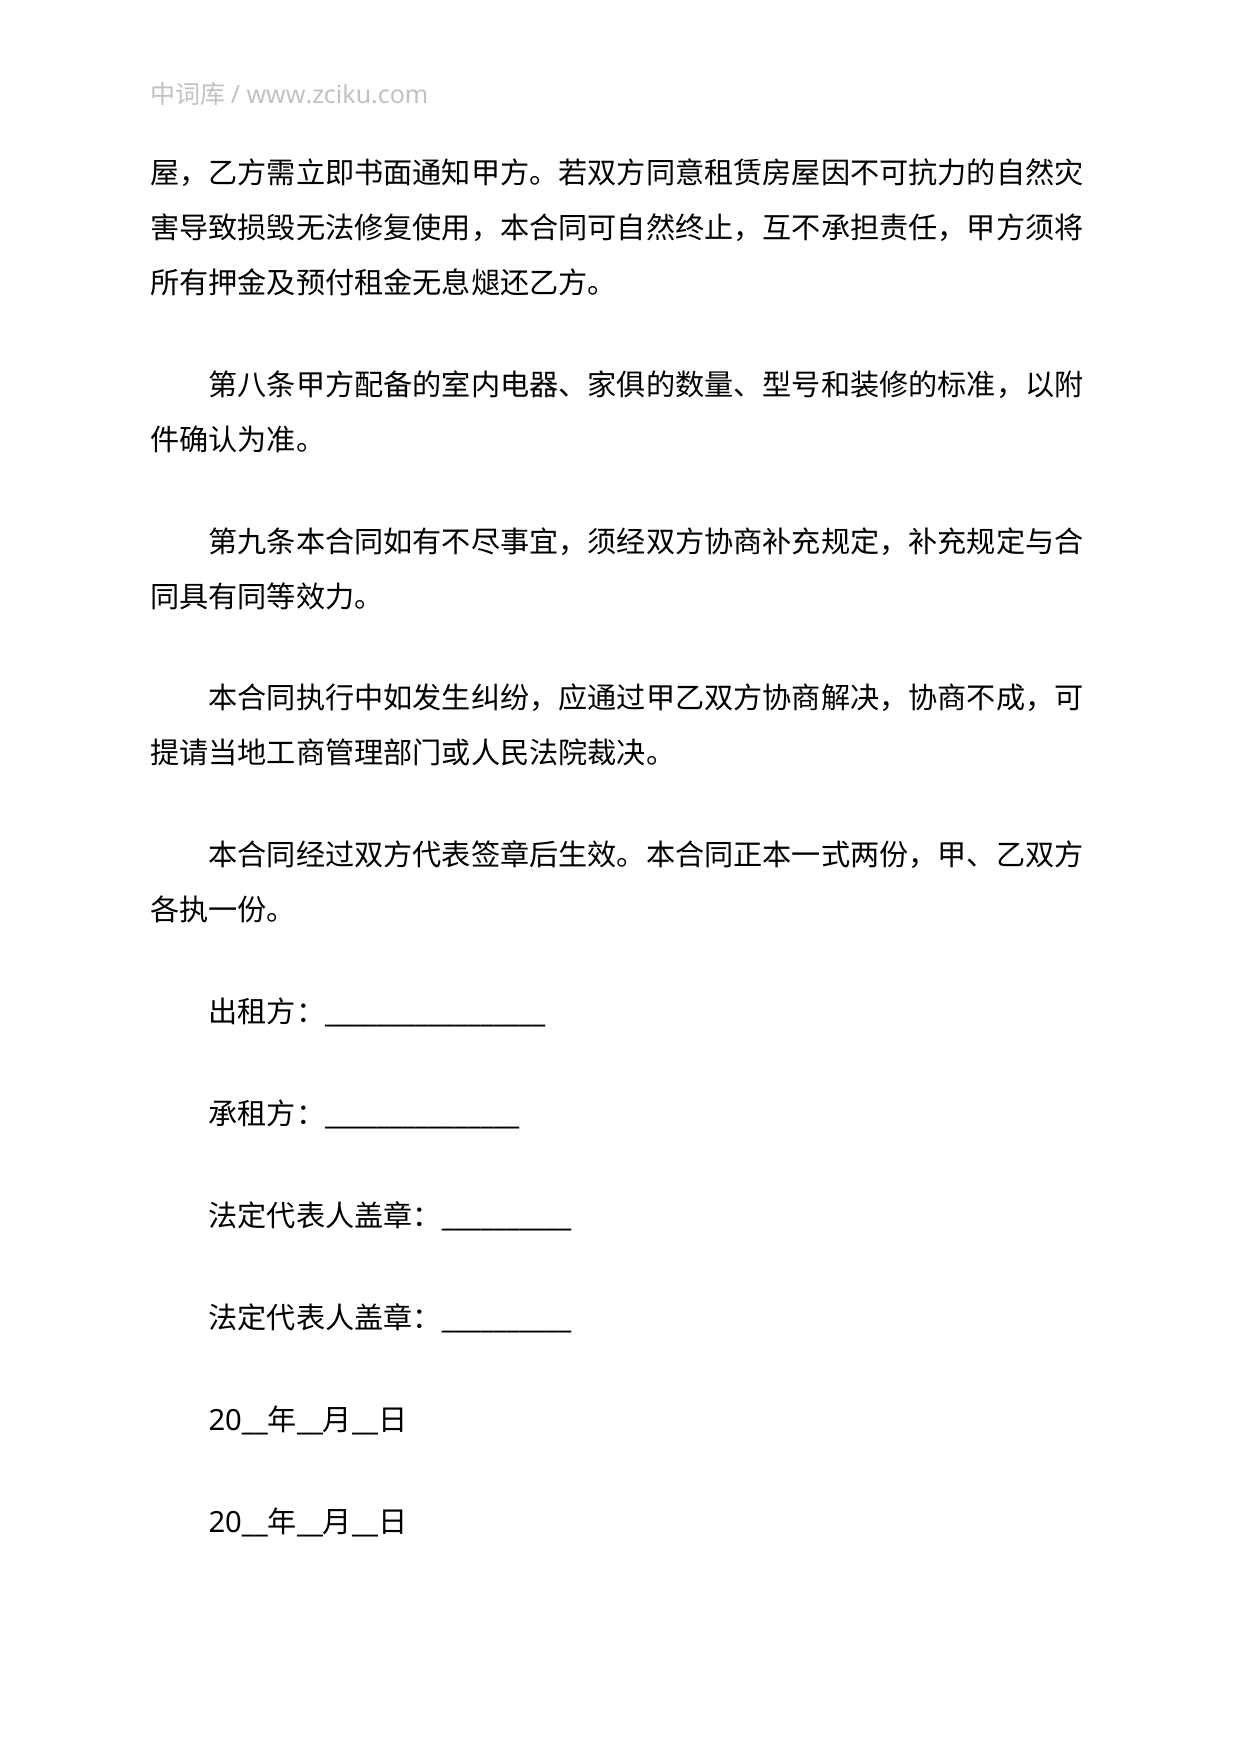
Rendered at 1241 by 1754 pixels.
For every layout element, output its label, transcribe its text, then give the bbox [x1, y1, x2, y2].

text 法定代表人盖章：__________ [150, 1192, 1090, 1234]
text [150, 150, 1090, 302]
text 20__年__月__日 [150, 1498, 1090, 1541]
text 第八条甲方配备的室内电器、家俱的数量、型号和装修的标准，以附件确认为准。 [150, 362, 1090, 459]
text 本合同经过双方代表签章后生效。本合同正本一式两份，甲、乙双方各执一份。 [150, 832, 1090, 929]
text 承租方：_______________ [150, 1090, 1090, 1133]
text 本合同执行中如发生纠纷，应通过甲乙双方协商解决，协商不成，可提请当地工商管理部门或人民法院裁决。 [150, 675, 1090, 772]
text 法定代表人盖章：__________ [150, 1294, 1090, 1337]
text 第九条本合同如有不尽事宜，须经双方协商补充规定，补充规定与合同具有同等效力。 [150, 518, 1090, 615]
text 20__年__月__日 [150, 1396, 1090, 1438]
text 出租方：_________________ [150, 988, 1090, 1031]
